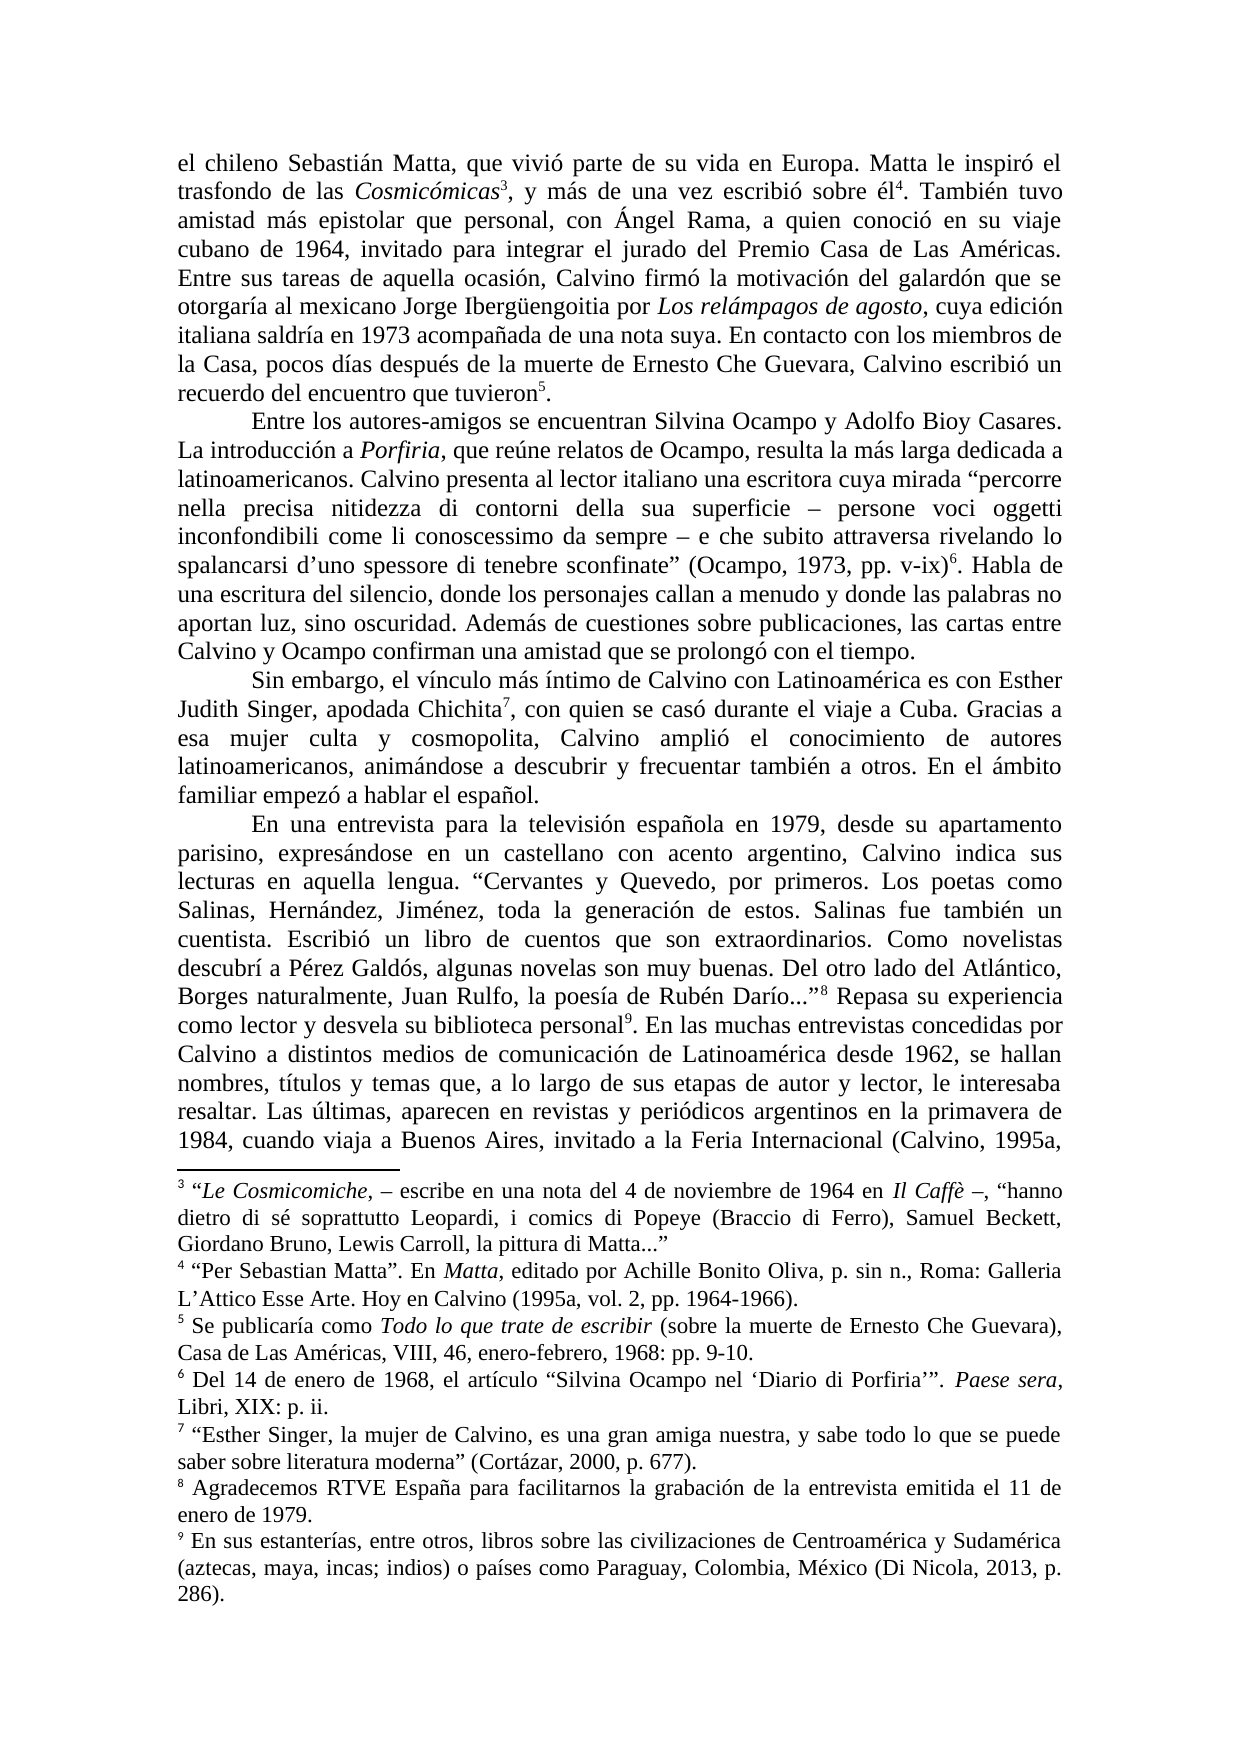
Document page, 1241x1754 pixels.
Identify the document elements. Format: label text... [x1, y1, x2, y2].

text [177, 148, 1063, 406]
text Entre los autores-amigos se encuentran Silvina Ocampo y Adolfo Bioy Casares. La introducción a Porfiria, que reúne relatos de Ocampo, resulta la más larga dedicada a latinoamericanos. Calvino presenta al lector italiano una escritora cuya mirada “percorre nella precisa nitidezza di contorni della sua superficie – persone voci oggetti inconfondibili come li conoscessimo da sempre – e che subito attraversa rivelando lo spalancarsi d’uno spessore di tenebre sconfinate” (Ocampo, 1973, pp. v-ix). Habla de una escritura del silencio, donde los personajes callan a menudo y donde las palabras no aportan luz, sino oscuridad. Además de cuestiones sobre publicaciones, las cartas entre Calvino y Ocampo confirman una amistad que se prolongó con el tiempo. [177, 406, 1063, 665]
text En una entrevista para la televisión española en 1979, desde su apartamento parisino, expresándose en un castellano con acento argentino, Calvino indica sus lecturas en aquella lengua. “Cervantes y Quevedo, por primeros. Los poetas como Salinas, Hernández, Jiménez, toda la generación de estos. Salinas fue también un cuentista. Escribió un libro de cuentos que son extraordinarios. Como novelistas descubrí a Pérez Galdós, algunas novelas son muy buenas. Del otro lado del Atlántico, Borges naturalmente, Juan Rulfo, la poesía de Rubén Darío...” Repasa su experiencia como lector y desvela su biblioteca personal. En las muchas entrevistas concedidas por Calvino a distintos medios de comunicación de Latinoamérica desde 1962, se hallan nombres, títulos y temas que, a lo largo de sus etapas de autor y lector, le interesaba resaltar. Las últimas, aparecen en revistas y periódicos argentinos en la primavera de 1984, cuando viaja a Buenos Aires, invitado a la Feria Internacional (Calvino, 1995a, vol. 2, pp. 1846-1860) acompañado por Chichita, para visitar por vez primera el país “in un momento così importante di riacquistata libertà e di intensa ripresa della vita culturale” (Calvino, 2000, p. 1515). [177, 809, 1063, 1154]
text Sin embargo, el vínculo más íntimo de Calvino con Latinoamérica es con Esther Judith Singer, apodada Chichita, con quien se casó durante el viaje a Cuba. Gracias a esa mujer culta y cosmopolita, Calvino amplió el conocimiento de autores latinoamericanos, animándose a descubrir y frecuentar también a otros. En el ámbito familiar empezó a hablar el español. [177, 665, 1063, 809]
